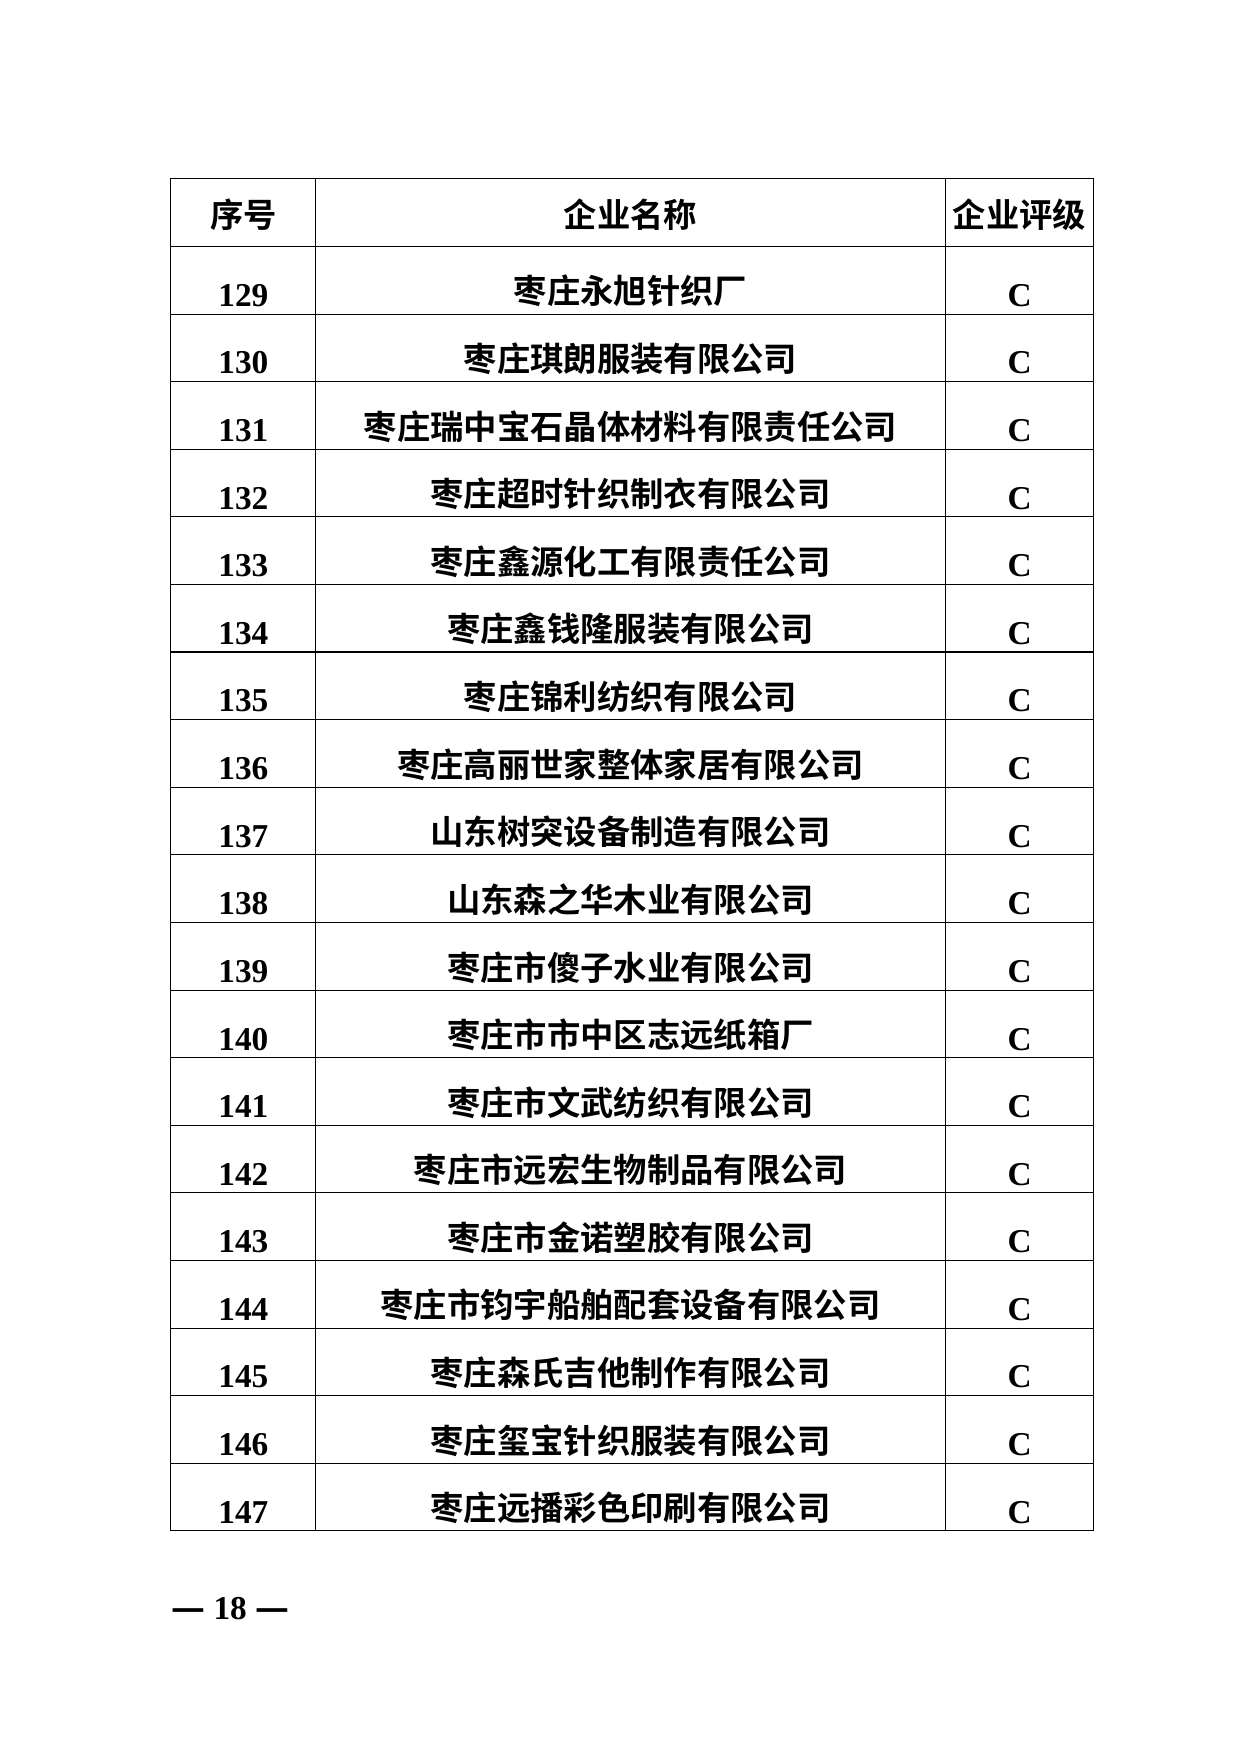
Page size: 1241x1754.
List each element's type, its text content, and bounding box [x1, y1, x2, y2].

table_cell 枣庄超时针织制衣有限公司 [316, 450, 945, 516]
table_cell 山东森之华木业有限公司 [316, 855, 945, 922]
table_cell 枣庄鑫钱隆服装有限公司 [316, 585, 945, 651]
table_cell 147 [171, 1464, 315, 1530]
table_cell C [946, 855, 1093, 922]
table_cell C [946, 923, 1093, 989]
table_cell C [946, 585, 1093, 651]
table_cell C [946, 788, 1093, 854]
table_cell 137 [171, 788, 315, 854]
table_cell 135 [171, 653, 315, 719]
table_cell 枣庄市傻子水业有限公司 [316, 923, 945, 989]
table_header 序号 [171, 179, 315, 246]
table_cell 山东树突设备制造有限公司 [316, 788, 945, 854]
table_cell C [946, 1058, 1093, 1125]
table_cell C [946, 450, 1093, 516]
table_cell 枣庄市远宏生物制品有限公司 [316, 1126, 945, 1192]
table_cell 143 [171, 1193, 315, 1260]
table_cell C [946, 1329, 1093, 1395]
table_header 企业名称 [316, 179, 945, 246]
table_cell 142 [171, 1126, 315, 1192]
table_cell C [946, 247, 1093, 313]
table_cell 枣庄琪朗服装有限公司 [316, 315, 945, 381]
table_cell 枣庄市金诺塑胶有限公司 [316, 1193, 945, 1260]
table_cell C [946, 991, 1093, 1057]
table_cell 枣庄市文武纺织有限公司 [316, 1058, 945, 1125]
table_cell 136 [171, 720, 315, 787]
table_cell 140 [171, 991, 315, 1057]
table_cell 枣庄高丽世家整体家居有限公司 [316, 720, 945, 787]
table_cell C [946, 720, 1093, 787]
table_cell C [946, 1464, 1093, 1530]
table_cell 枣庄永旭针织厂 [316, 247, 945, 313]
table_cell 145 [171, 1329, 315, 1395]
table_cell 144 [171, 1261, 315, 1327]
table_cell 132 [171, 450, 315, 516]
table_cell 139 [171, 923, 315, 989]
table_cell 129 [171, 247, 315, 313]
table_cell 133 [171, 517, 315, 584]
table_cell 枣庄鑫源化工有限责任公司 [316, 517, 945, 584]
table_cell 130 [171, 315, 315, 381]
table_cell 134 [171, 585, 315, 651]
table_cell 枣庄瑞中宝石晶体材料有限责任公司 [316, 382, 945, 449]
table_cell C [946, 1193, 1093, 1260]
table_header 企业评级 [946, 179, 1093, 246]
table_cell 138 [171, 855, 315, 922]
table_cell 枣庄远播彩色印刷有限公司 [316, 1464, 945, 1530]
table_cell 枣庄锦利纺织有限公司 [316, 653, 945, 719]
table_cell 枣庄森氏吉他制作有限公司 [316, 1329, 945, 1395]
table_cell C [946, 1396, 1093, 1463]
table_cell 131 [171, 382, 315, 449]
table_cell C [946, 653, 1093, 719]
table_cell C [946, 382, 1093, 449]
table_cell 枣庄玺宝针织服装有限公司 [316, 1396, 945, 1463]
table_cell C [946, 1126, 1093, 1192]
table_cell 枣庄市钧宇船舶配套设备有限公司 [316, 1261, 945, 1327]
table_cell C [946, 315, 1093, 381]
table_cell C [946, 1261, 1093, 1327]
table_cell 枣庄市市中区志远纸箱厂 [316, 991, 945, 1057]
table_cell 146 [171, 1396, 315, 1463]
table_cell C [946, 517, 1093, 584]
table_cell 141 [171, 1058, 315, 1125]
